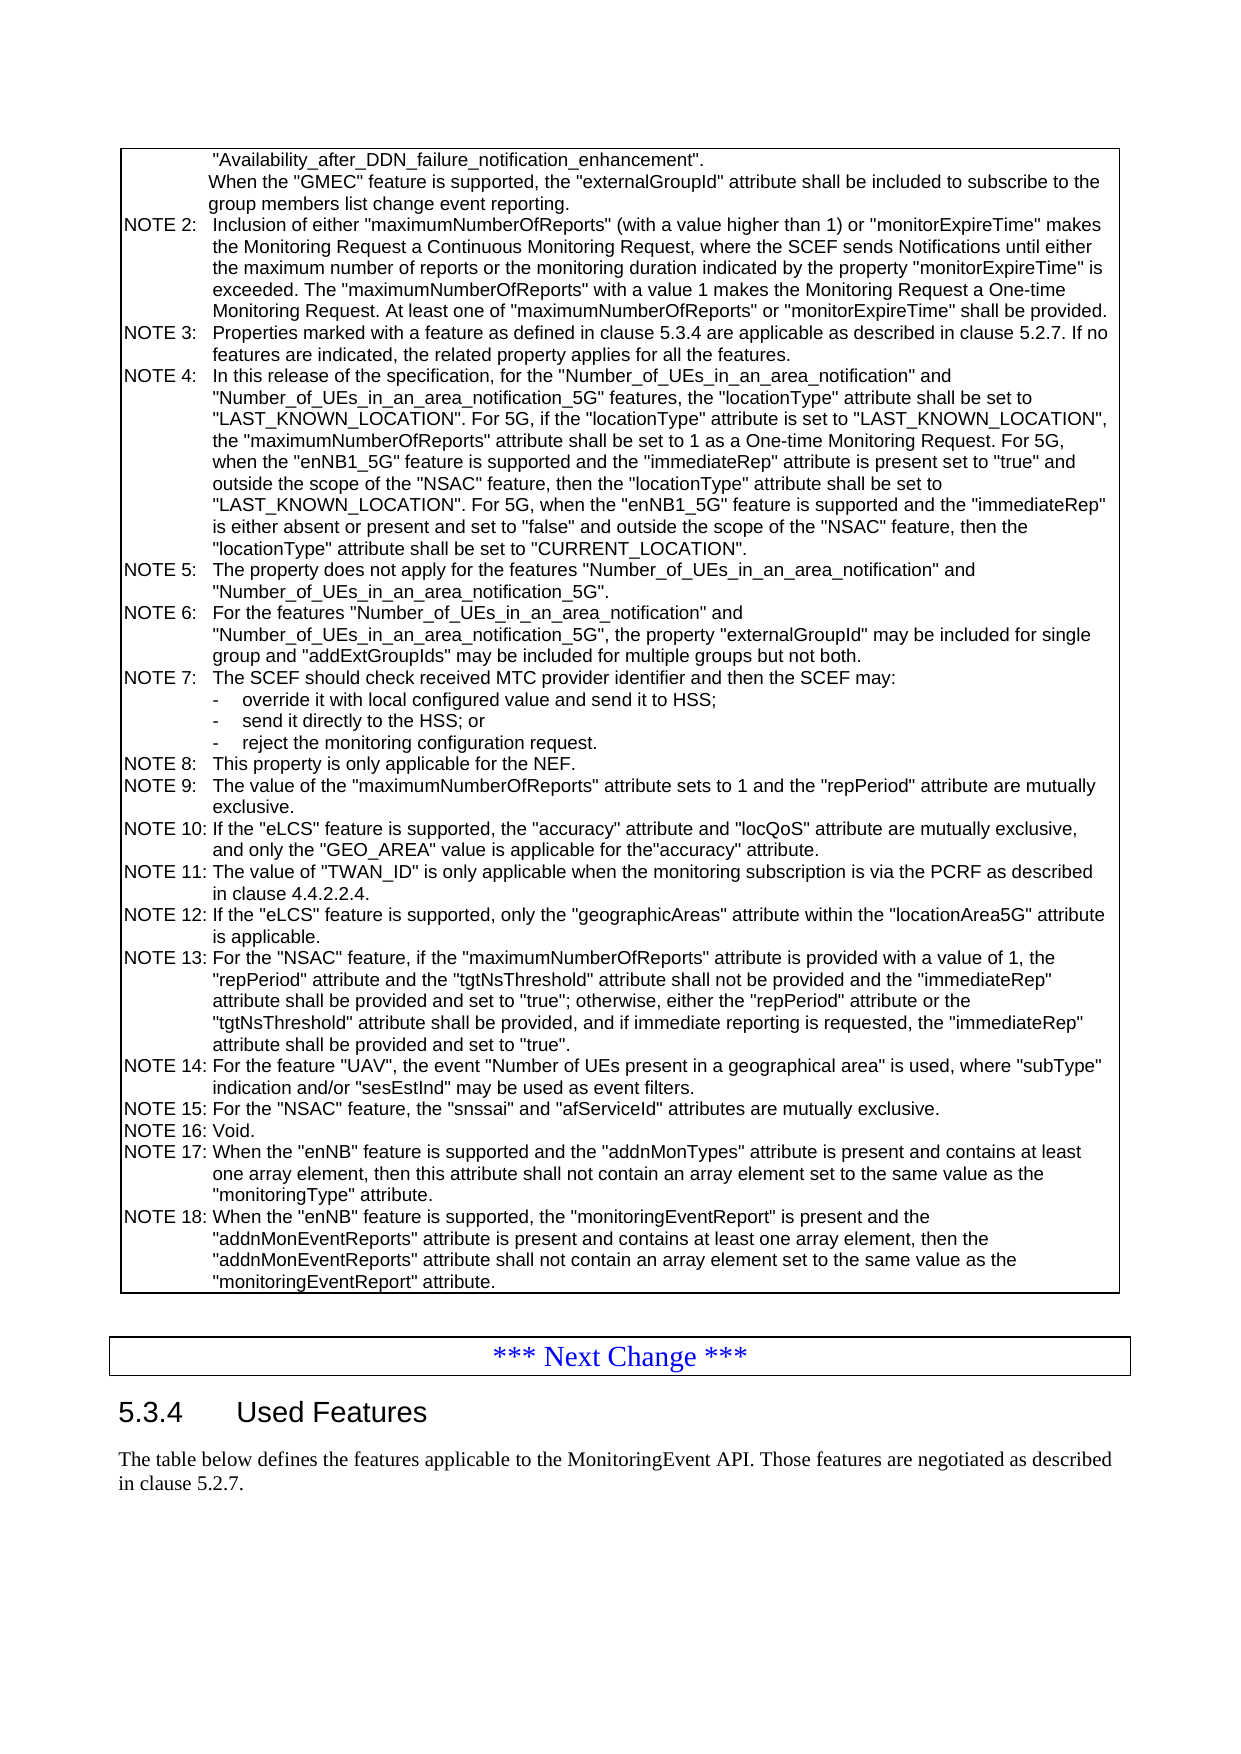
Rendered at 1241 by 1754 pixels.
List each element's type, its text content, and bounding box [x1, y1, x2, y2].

subtitle 5.3.4 Used Features [118, 1395, 1122, 1428]
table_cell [122, 149, 1119, 1292]
text The table below defines the features applicable to the MonitoringEvent API. Those features are negotiated as described in clause 5.2.7. [118, 1447, 1122, 1495]
text *** Next Change *** [110, 1338, 1130, 1375]
